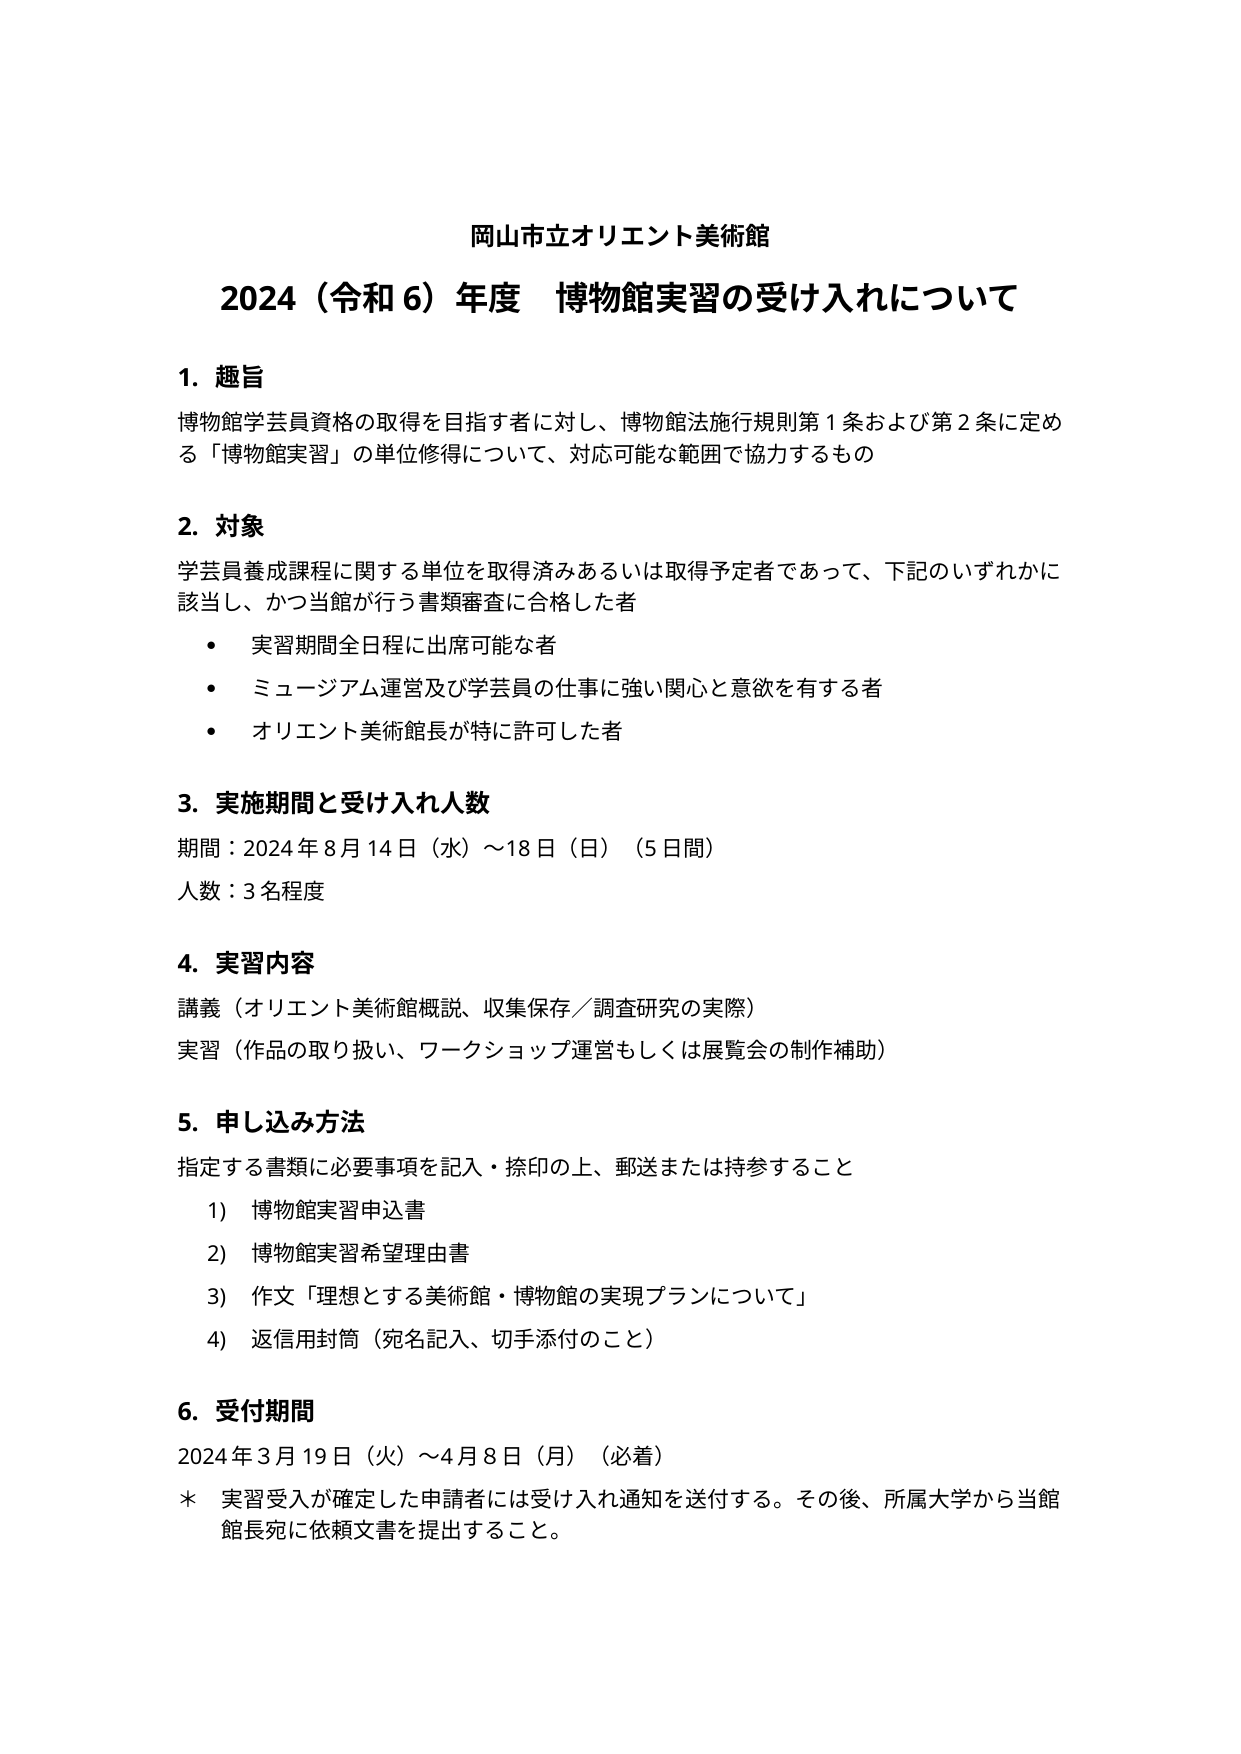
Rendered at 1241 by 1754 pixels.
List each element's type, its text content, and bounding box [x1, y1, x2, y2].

text 人数：3名程度 [177, 874, 1063, 906]
list 博物館実習希望理由書 [207, 1236, 1063, 1268]
list 実習受入が確定した申請者には受け入れ通知を送付する。その後、所属大学から当館館長宛に依頼文書を提出すること。 [177, 1482, 1063, 1545]
list 返信用封筒（宛名記入、切手添付のこと） [207, 1322, 1063, 1354]
text 期間：2024年8月14日（水）〜18日（日）（5日間） [177, 831, 1063, 862]
subtitle 対象 [177, 506, 1063, 542]
subtitle 実習内容 [177, 943, 1063, 979]
subtitle 受付期間 [177, 1391, 1063, 1428]
text 実習（作品の取り扱い、ワークショップ運営もしくは展覧会の制作補助） [177, 1033, 1063, 1065]
text 指定する書類に必要事項を記入・捺印の上、郵送または持参すること [177, 1150, 1063, 1182]
subtitle 趣旨 [177, 358, 1063, 394]
subtitle 岡山市立オリエント美術館 [177, 217, 1063, 253]
list 作文「理想とする美術館・博物館の実現プランについて」 [207, 1279, 1063, 1311]
list 博物館実習申込書 [207, 1193, 1063, 1225]
text 2024年３月19日（火）〜4月８日（月）（必着） [177, 1439, 1063, 1471]
text 博物館学芸員資格の取得を目指す者に対し、博物館法施行規則第1条および第2条に定める「博物館実習」の単位修得について、対応可能な範囲で協力するもの [177, 405, 1063, 469]
text 学芸員養成課程に関する単位を取得済みあるいは取得予定者であって、下記のいずれかに該当し、かつ当館が行う書類審査に合格した者 [177, 554, 1063, 617]
text 講義（オリエント美術館概説、収集保存／調査研究の実際） [177, 991, 1063, 1022]
subtitle 実施期間と受け入れ人数 [177, 783, 1063, 819]
list 実習期間全日程に出席可能な者 [207, 628, 1063, 660]
title 2024（令和6）年度 博物館実習の受け入れについて [177, 272, 1063, 320]
subtitle 申し込み方法 [177, 1103, 1063, 1139]
list ミュージアム運営及び学芸員の仕事に強い関心と意欲を有する者 [207, 671, 1063, 703]
list オリエント美術館長が特に許可した者 [207, 714, 1063, 746]
